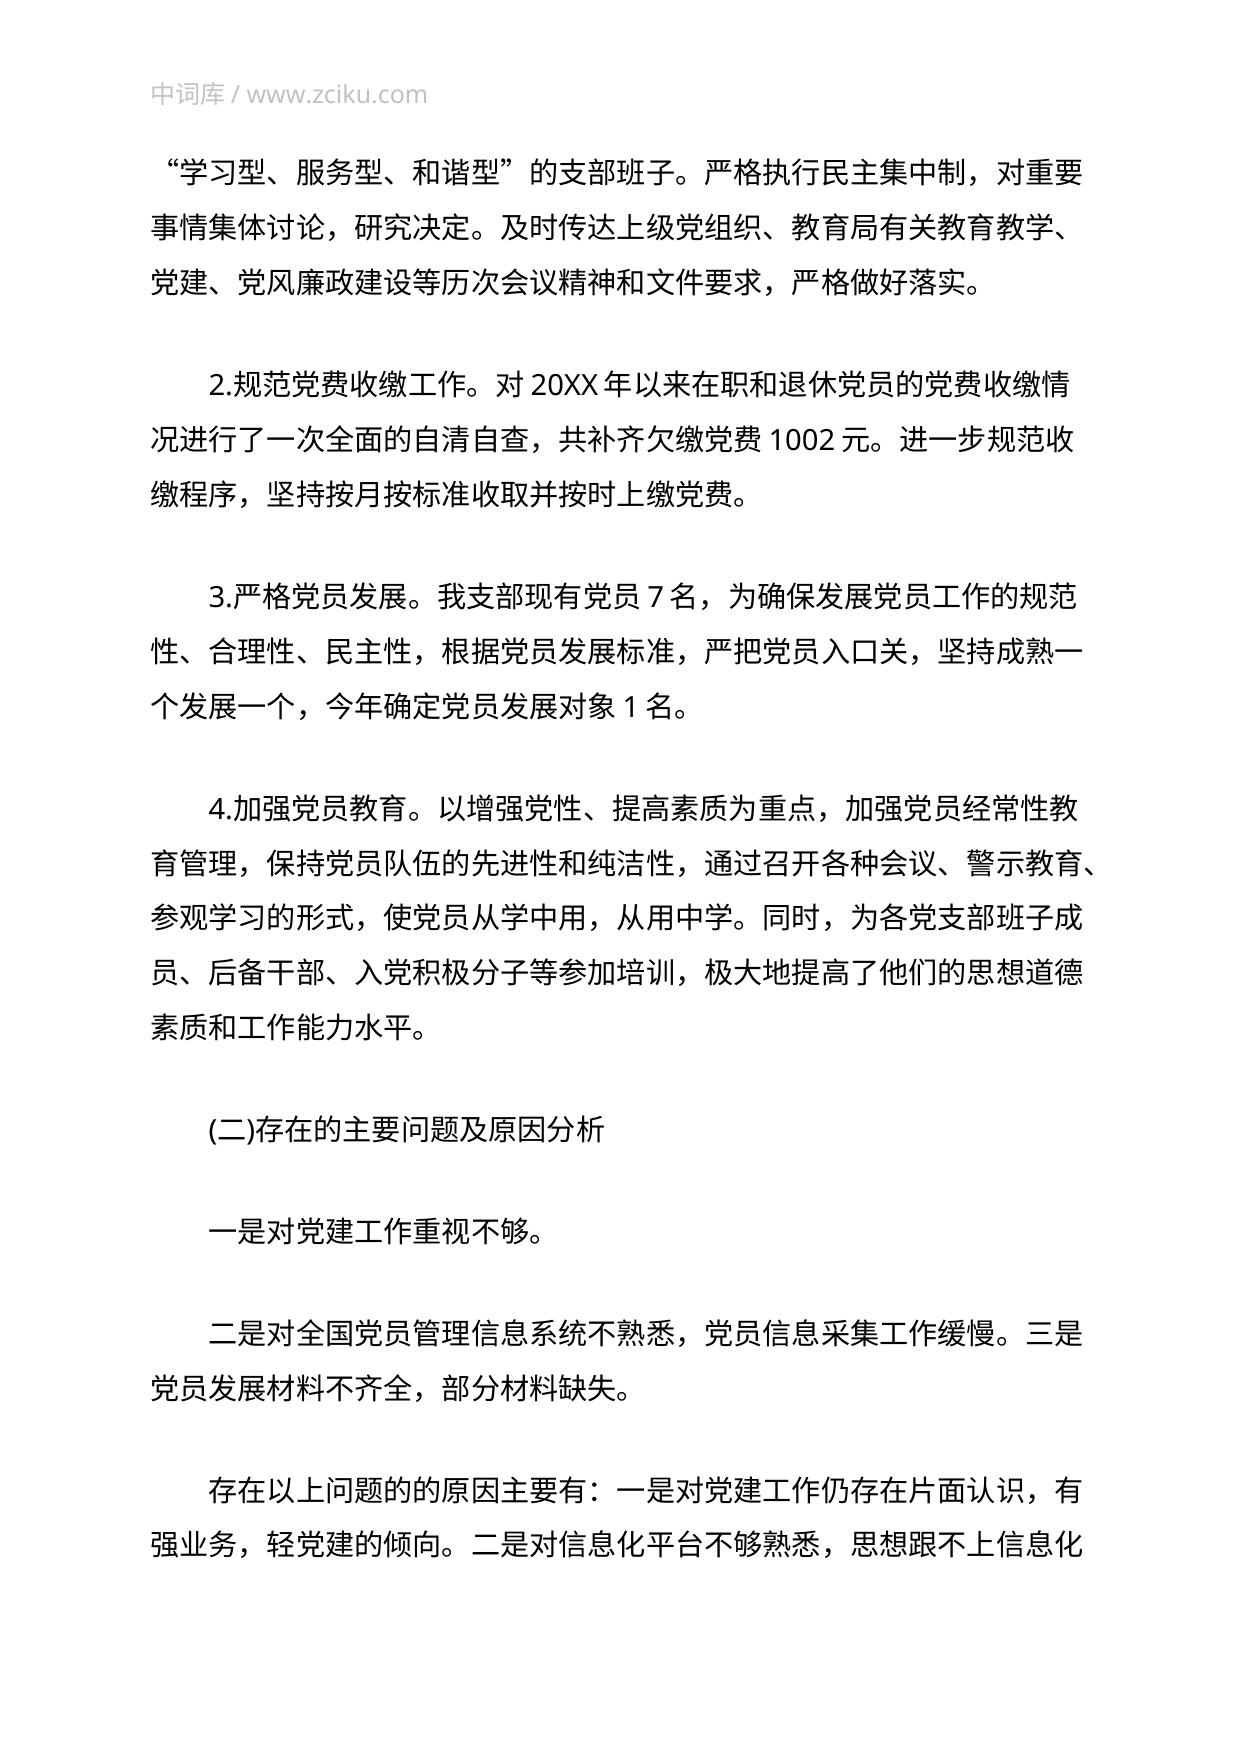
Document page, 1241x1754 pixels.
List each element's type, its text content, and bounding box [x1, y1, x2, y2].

text 2.规范党费收缴工作。对20XX年以来在职和退休党员的党费收缴情况进行了一次全面的自清自查，共补齐欠缴党费1002元。进一步规范收缴程序，坚持按月按标准收取并按时上缴党费。 [150, 362, 1090, 514]
text 3.严格党员发展。我支部现有党员7名，为确保发展党员工作的规范性、合理性、民主性，根据党员发展标准，严把党员入口关，坚持成熟一个发展一个，今年确定党员发展对象1名。 [150, 573, 1090, 726]
text 4.加强党员教育。以增强党性、提高素质为重点，加强党员经常性教育管理，保持党员队伍的先进性和纯洁性，通过召开各种会议、警示教育、参观学习的形式，使党员从学中用，从用中学。同时，为各党支部班子成员、后备干部、入党积极分子等参加培训，极大地提高了他们的思想道德素质和工作能力水平。 [150, 785, 1090, 1047]
text 二是对全国党员管理信息系统不熟悉，党员信息采集工作缓慢。三是党员发展材料不齐全，部分材料缺失。 [150, 1310, 1090, 1408]
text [150, 150, 1090, 302]
text 一是对党建工作重视不够。 [150, 1209, 1090, 1251]
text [150, 1467, 1090, 1564]
text (二)存在的主要问题及原因分析 [150, 1107, 1090, 1149]
